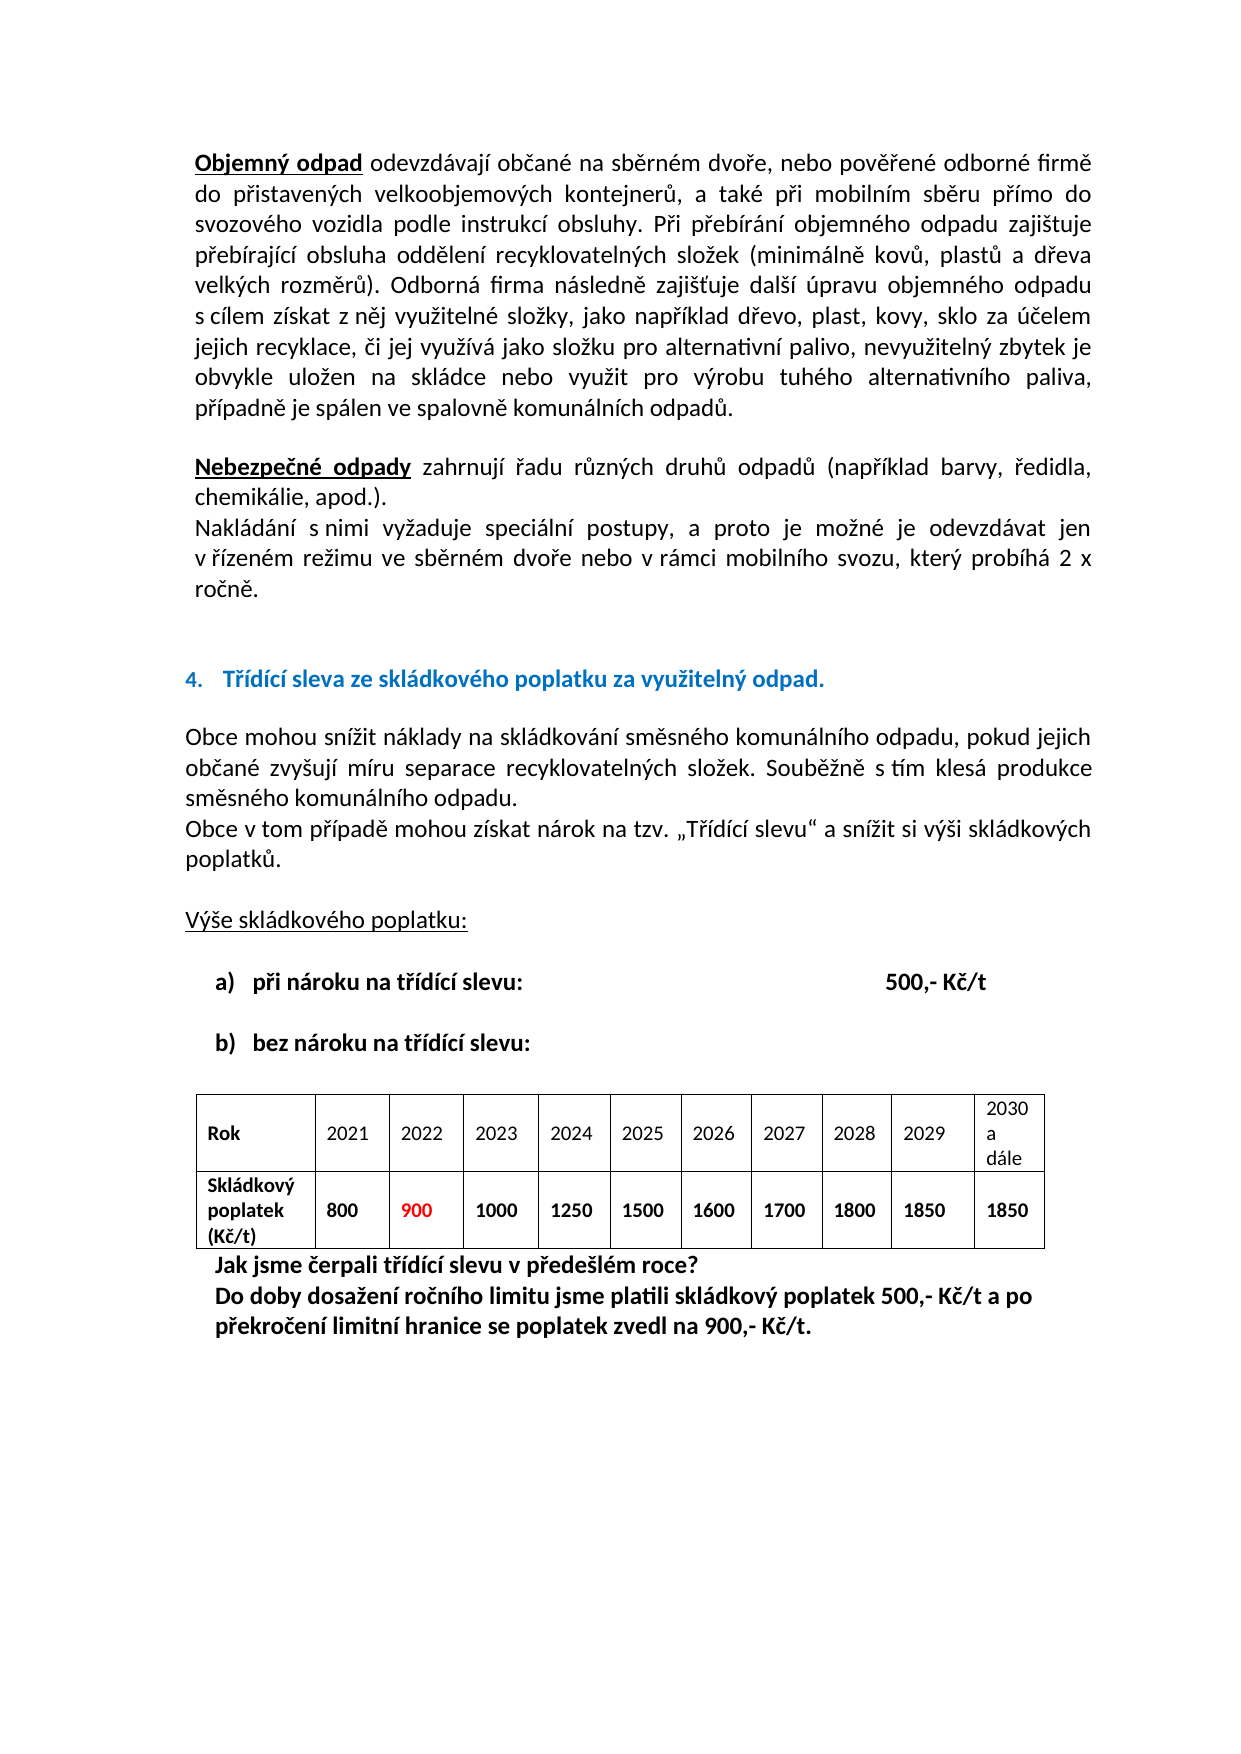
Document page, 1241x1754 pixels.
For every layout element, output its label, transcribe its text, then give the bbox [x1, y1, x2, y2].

table_header 2030 a dále [975, 1095, 1044, 1171]
table_header 2023 [464, 1095, 538, 1171]
table_header 2027 [752, 1095, 822, 1171]
table_cell 1600 [682, 1172, 751, 1248]
table_header 2022 [390, 1095, 463, 1171]
list bez nároku na třídící slevu: [215, 1027, 1093, 1057]
list Objemný odpad odevzdávají občané na sběrném dvoře, nebo pověřené odborné firmě do přistavených velkoobjemových kontejnerů, a také při mobilním sběru přímo do svozového vozidla podle instrukcí obsluhy. Při přebírání objemného odpadu zajištuje přebírající obsluha oddělení recyklovatelných složek (minimálně kovů, plastů a dřeva velkých rozměrů). Odborná firma následně zajišťuje další úpravu objemného odpadu s cílem získat z něj využitelné složky, jako například dřevo, plast, kovy, sklo za účelem jejich recyklace, či jej využívá jako složku pro alternativní palivo, nevyužitelný zbytek je obvykle uložen na skládce nebo využit pro výrobu tuhého alternativního paliva, případně je spálen ve spalovně komunálních odpadů. [194, 148, 1093, 422]
table_cell 900 [390, 1172, 463, 1248]
table_cell Skládkový poplatek (Kč/t) [197, 1172, 315, 1248]
table_cell 1800 [823, 1172, 891, 1248]
table_header 2024 [539, 1095, 610, 1171]
table_header 2028 [823, 1095, 891, 1171]
text Obce v tom případě mohou získat nárok na tzv. „Třídící slevu“ a snížit si výši skládkových poplatků. [185, 813, 1093, 874]
list Nakládání s nimi vyžaduje speciální postupy, a proto je možné je odevzdávat jen v řízeném režimu ve sběrném dvoře nebo v rámci mobilního svozu, který probíhá 2 x ročně. [194, 512, 1093, 604]
table_header 2029 [892, 1095, 974, 1171]
table_cell 1850 [975, 1172, 1044, 1248]
table_cell 800 [316, 1172, 389, 1248]
table_cell 1000 [464, 1172, 538, 1248]
text Do doby dosažení ročního limitu jsme platili skládkový poplatek 500,- Kč/t a po překročení limitní hranice se poplatek zvedl na 900,- Kč/t. [215, 1280, 1093, 1341]
table_cell 1500 [611, 1172, 681, 1248]
text Jak jsme čerpali třídící slevu v předešlém roce? [148, 1165, 1093, 1280]
table_cell 1700 [752, 1172, 822, 1248]
list při nároku na třídící slevu: 500,- Kč/t [215, 966, 1093, 996]
table_header 2026 [682, 1095, 751, 1171]
text Obce mohou snížit náklady na skládkování směsného komunálního odpadu, pokud jejich občané zvyšují míru separace recyklovatelných složek. Souběžně s tím klesá produkce směsného komunálního odpadu. [185, 721, 1093, 813]
list Nebezpečné odpady zahrnují řadu různých druhů odpadů (například barvy, ředidla, chemikálie, apod.). [194, 451, 1093, 512]
table_header Rok [197, 1095, 315, 1171]
table_header 2021 [316, 1095, 389, 1171]
table_header 2025 [611, 1095, 681, 1171]
table_cell 1250 [539, 1172, 610, 1248]
text Výše skládkového poplatku: [148, 904, 1093, 935]
list Třídící sleva ze skládkového poplatku za využitelný odpad. [185, 663, 1093, 693]
table_cell 1850 [892, 1172, 974, 1248]
